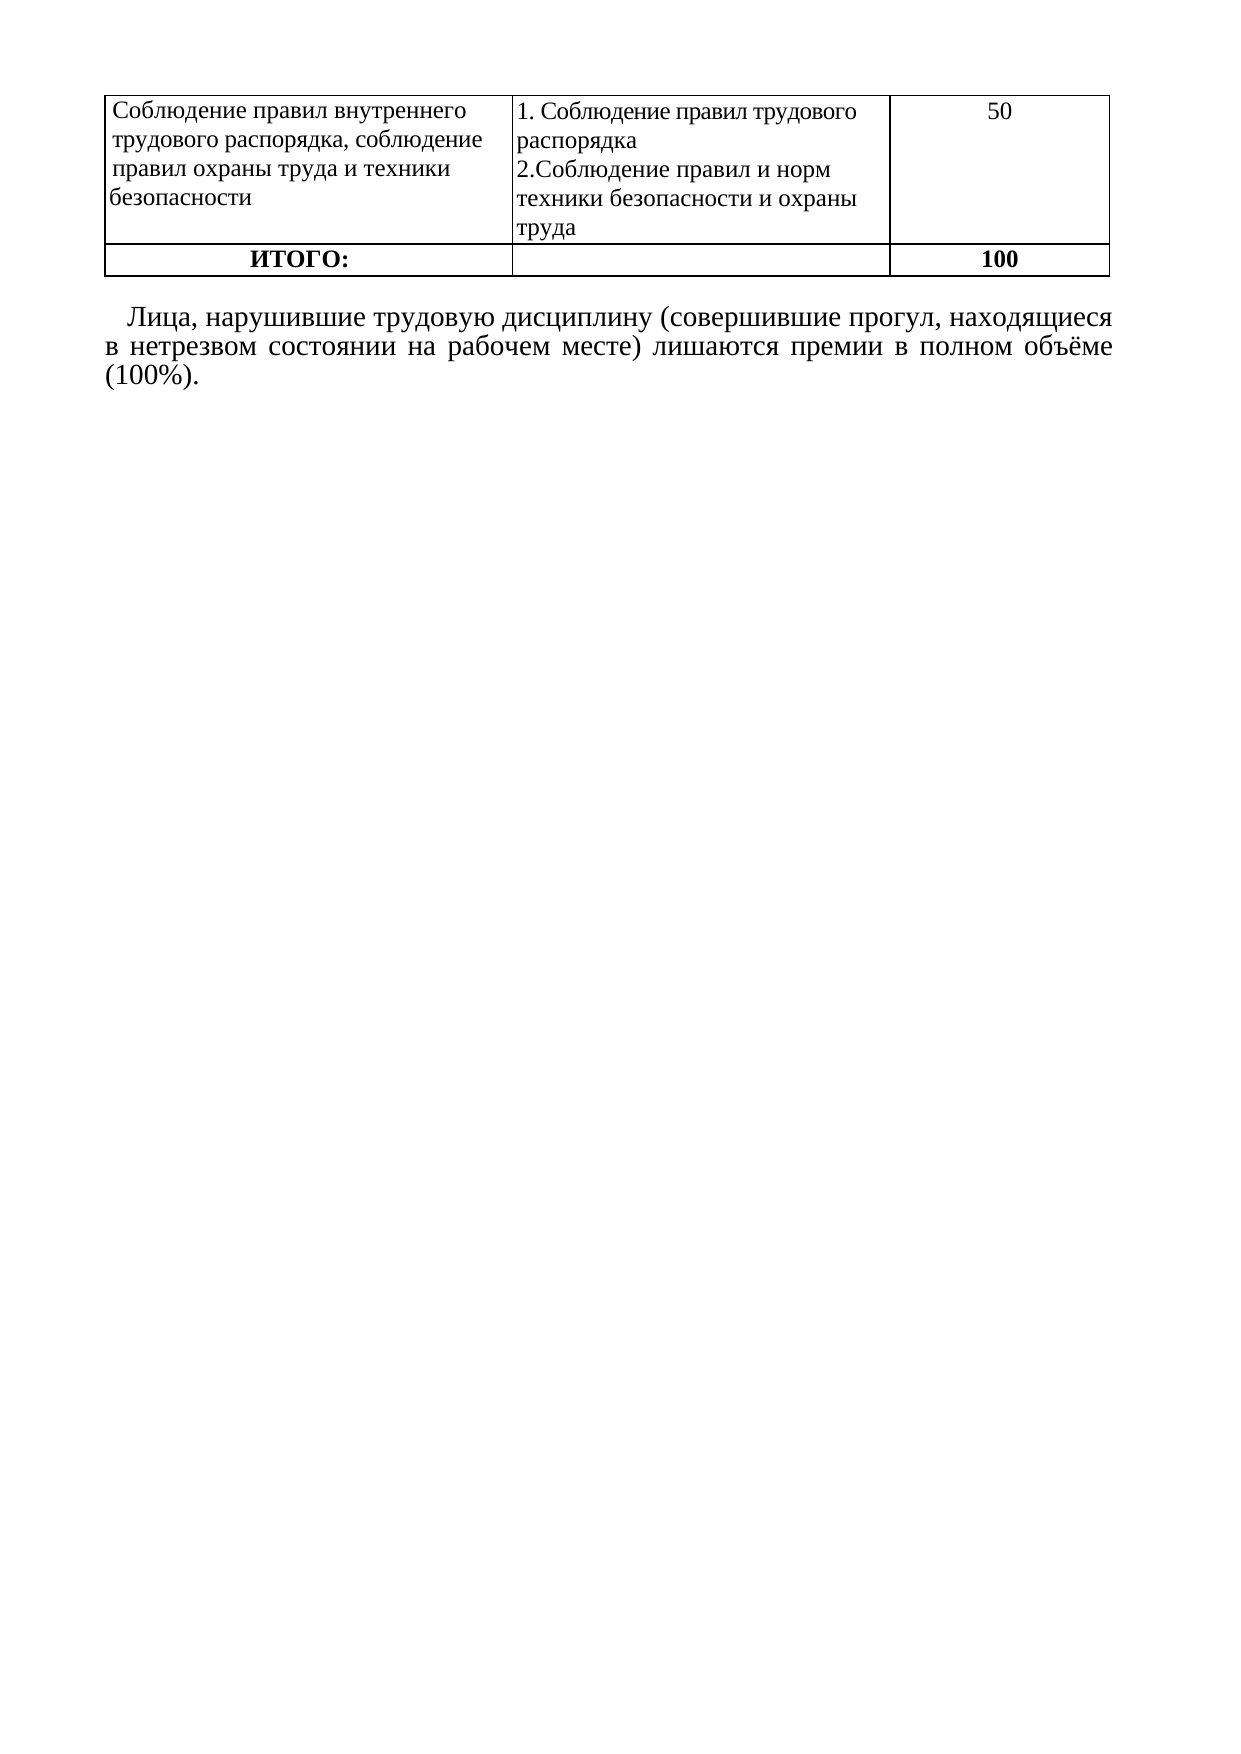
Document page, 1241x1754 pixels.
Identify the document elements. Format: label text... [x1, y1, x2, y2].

table_cell 1. Соблюдение правил трудового распорядка 2.Соблюдение правил и норм техники безопасности и охраны труда [513, 96, 889, 243]
table_cell [513, 245, 889, 275]
table_cell ИТОГО: [106, 245, 512, 275]
table_cell 100 [891, 245, 1109, 275]
text Лица, нарушившие трудовую дисциплину (совершившие прогул, находящиеся в нетрезвом состоянии на рабочем месте) лишаются премии в полном объёме (100%). [105, 303, 1114, 390]
table_cell 50 [891, 96, 1109, 243]
table_cell Соблюдение правил внутреннего трудового распорядка, соблюдение правил охраны труда и техники безопасности [106, 96, 512, 243]
